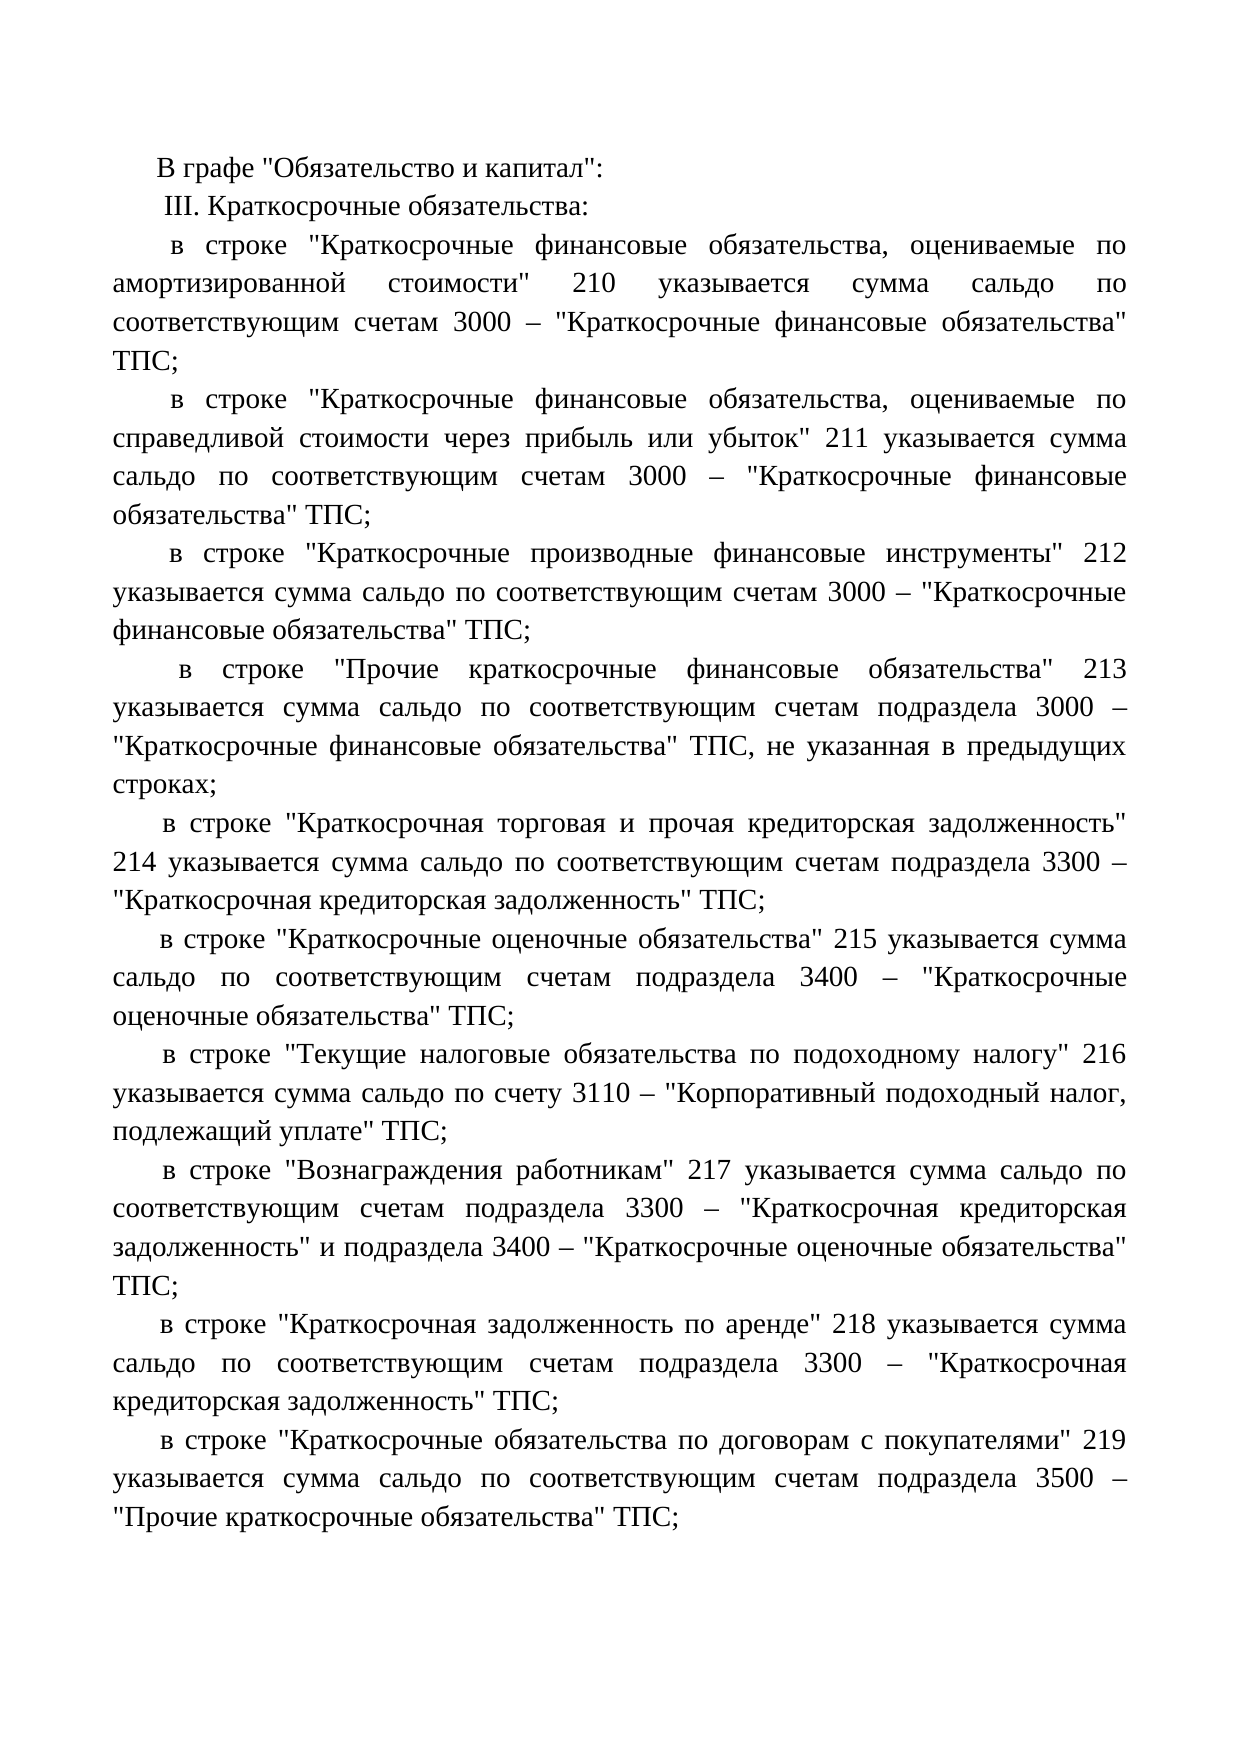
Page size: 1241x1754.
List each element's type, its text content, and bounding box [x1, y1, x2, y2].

text в строке "Краткосрочные обязательства по договорам с покупателями" 219 указывается сумма сальдо по соответствующим счетам подраздела 3500 – "Прочие краткосрочные обязательства" ТПС; [112, 1422, 1128, 1532]
text в строке "Прочие краткосрочные финансовые обязательства" 213 указывается сумма сальдо по соответствующим счетам подраздела 3000 – "Краткосрочные финансовые обязательства" ТПС, не указанная в предыдущих строках; [112, 651, 1128, 800]
text В графе "Обязательство и капитал": [112, 150, 1128, 183]
text III. Краткосрочные обязательства: [112, 188, 1128, 222]
text в строке "Краткосрочная задолженность по аренде" 218 указывается сумма сальдо по соответствующим счетам подраздела 3300 – "Краткосрочная кредиторская задолженность" ТПС; [112, 1306, 1128, 1417]
text в строке "Краткосрочные оценочные обязательства" 215 указывается сумма сальдо по соответствующим счетам подраздела 3400 – "Краткосрочные оценочные обязательства" ТПС; [112, 921, 1128, 1031]
text в строке "Вознаграждения работникам" 217 указывается сумма сальдо по соответствующим счетам подраздела 3300 – "Краткосрочная кредиторская задолженность" и подраздела 3400 – "Краткосрочные оценочные обязательства" ТПС; [112, 1152, 1128, 1301]
text в строке "Текущие налоговые обязательства по подоходному налогу" 216 указывается сумма сальдо по счету 3110 – "Корпоративный подоходный налог, подлежащий уплате" ТПС; [112, 1036, 1128, 1147]
text в строке "Краткосрочные финансовые обязательства, оцениваемые по амортизированной стоимости" 210 указывается сумма сальдо по соответствующим счетам 3000 – "Краткосрочные финансовые обязательства" ТПС; [112, 227, 1128, 376]
text в строке "Краткосрочная торговая и прочая кредиторская задолженность" 214 указывается сумма сальдо по соответствующим счетам подраздела 3300 – "Краткосрочная кредиторская задолженность" ТПС; [112, 805, 1128, 916]
text в строке "Краткосрочные финансовые обязательства, оцениваемые по справедливой стоимости через прибыль или убыток" 211 указывается сумма сальдо по соответствующим счетам 3000 – "Краткосрочные финансовые обязательства" ТПС; [112, 381, 1128, 530]
text в строке "Краткосрочные производные финансовые инструменты" 212 указывается сумма сальдо по соответствующим счетам 3000 – "Краткосрочные финансовые обязательства" ТПС; [112, 535, 1128, 646]
